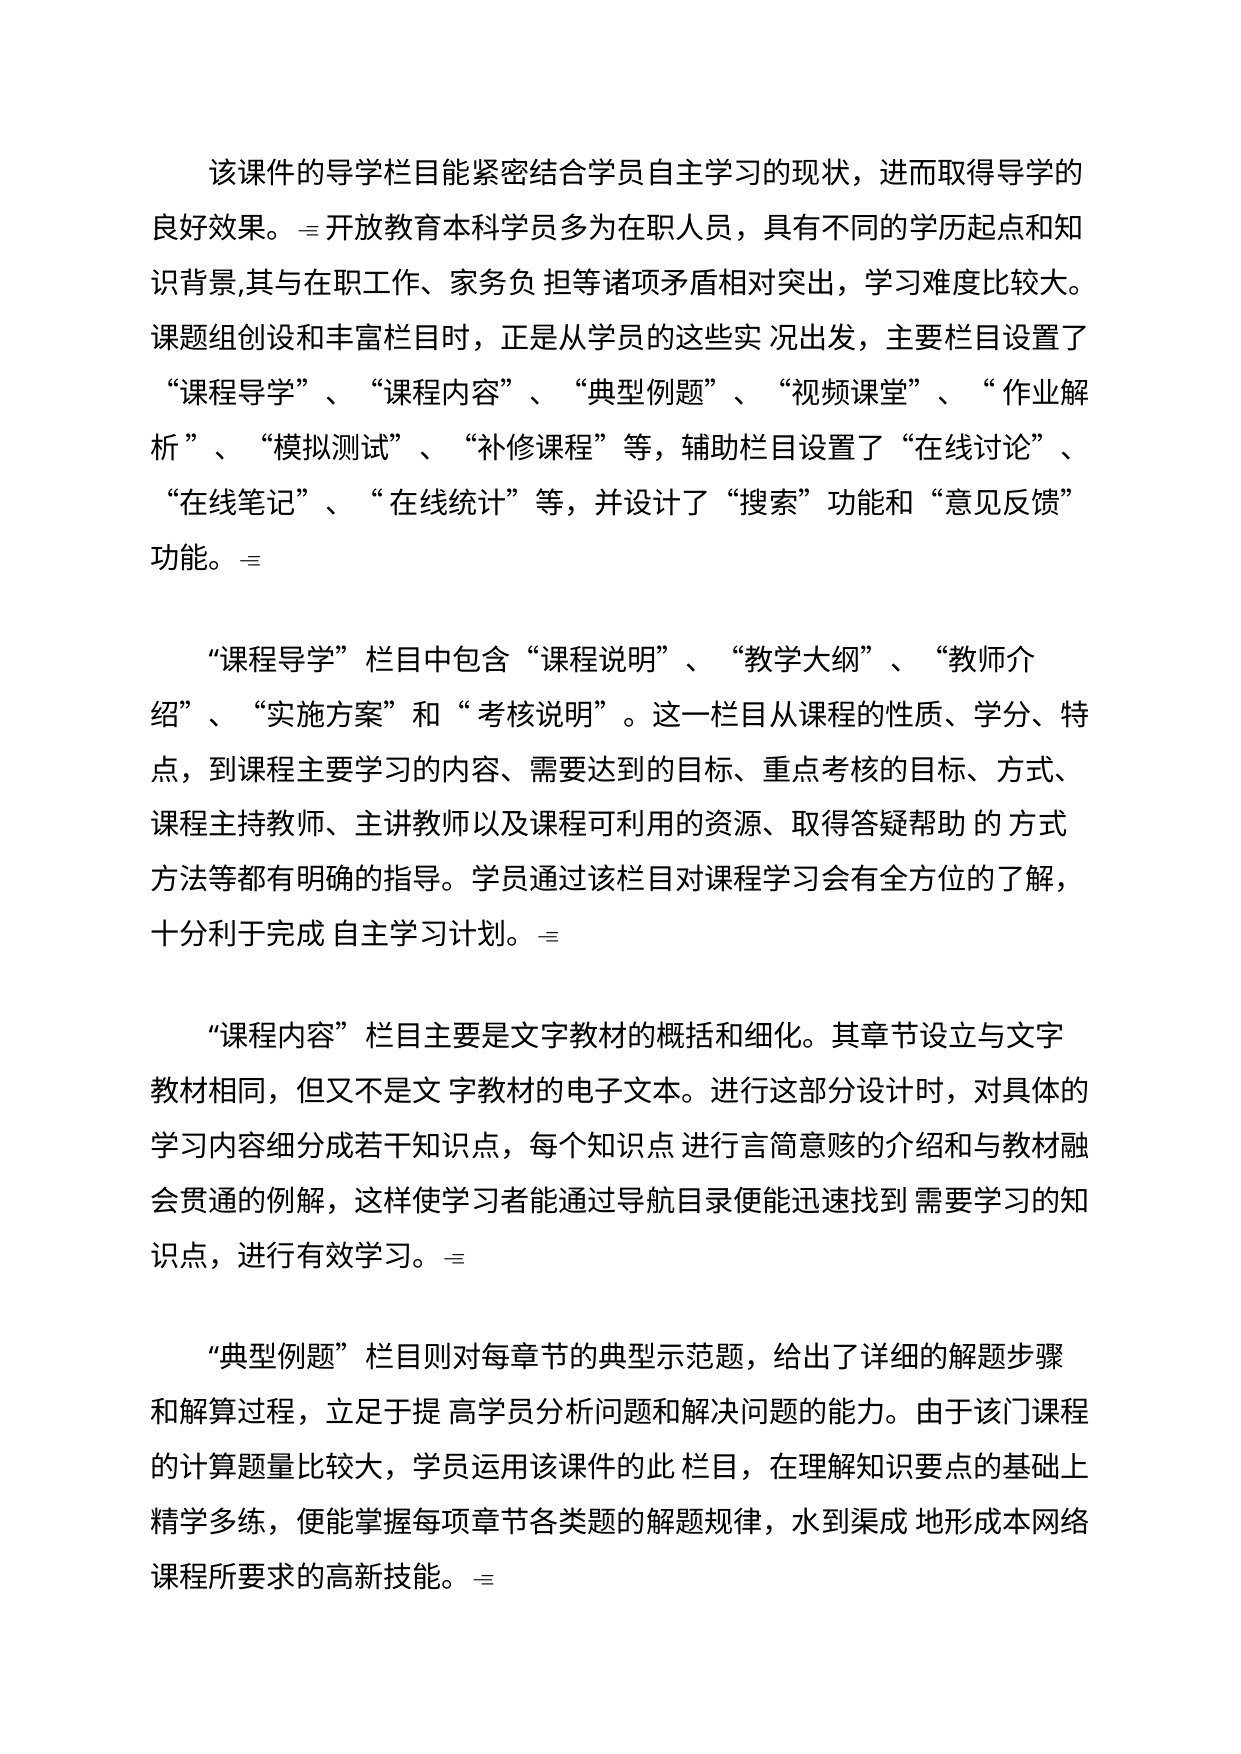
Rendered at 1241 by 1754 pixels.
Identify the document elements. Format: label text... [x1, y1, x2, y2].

text “课程导学”栏目中包含“课程说明”、“教学大纲”、“教师介绍”、“实施方案”和“ 考核说明”。这一栏目从课程的性质、学分、特点，到课程主要学习的内容、需要达到的目标、重点考核的目标、方式、课程主持教师、主讲教师以及课程可利用的资源、取得答疑帮助 的 方式方法等都有明确的指导。学员通过该栏目对课程学习会有全方位的了解，十分利于完成 自主学习计划。 [150, 636, 1090, 953]
text “课程内容”栏目主要是文字教材的概括和细化。其章节设立与文字教材相同，但又不是文 字教材的电子文本。进行这部分设计时，对具体的学习内容细分成若干知识点，每个知识点 进行言简意赅的介绍和与教材融会贯通的例解，这样使学习者能通过导航目录便能迅速找到 需要学习的知识点，进行有效学习。 [150, 1012, 1090, 1274]
text “典型例题”栏目则对每章节的典型示范题，给出了详细的解题步骤和解算过程，立足于提 高学员分析问题和解决问题的能力。由于该门课程的计算题量比较大，学员运用该课件的此 栏目，在理解知识要点的基础上精学多练，便能掌握每项章节各类题的解题规律，水到渠成 地形成本网络课程所要求的高新技能。 [150, 1334, 1090, 1596]
text 该课件的导学栏目能紧密结合学员自主学习的现状，进而取得导学的良好效果。 开放教育本科学员多为在职人员，具有不同的学历起点和知识背景,其与在职工作、家务负 担等诸项矛盾相对突出，学习难度比较大。课题组创设和丰富栏目时，正是从学员的这些实 况出发，主要栏目设置了“课程导学”、“课程内容”、“典型例题”、“视频课堂”、“ 作业解析 ”、“模拟测试”、“补修课程”等，辅助栏目设置了“在线讨论”、“在线笔记”、“ 在线统计”等，并设计了“搜索”功能和“意见反馈”功能。 [150, 150, 1090, 577]
